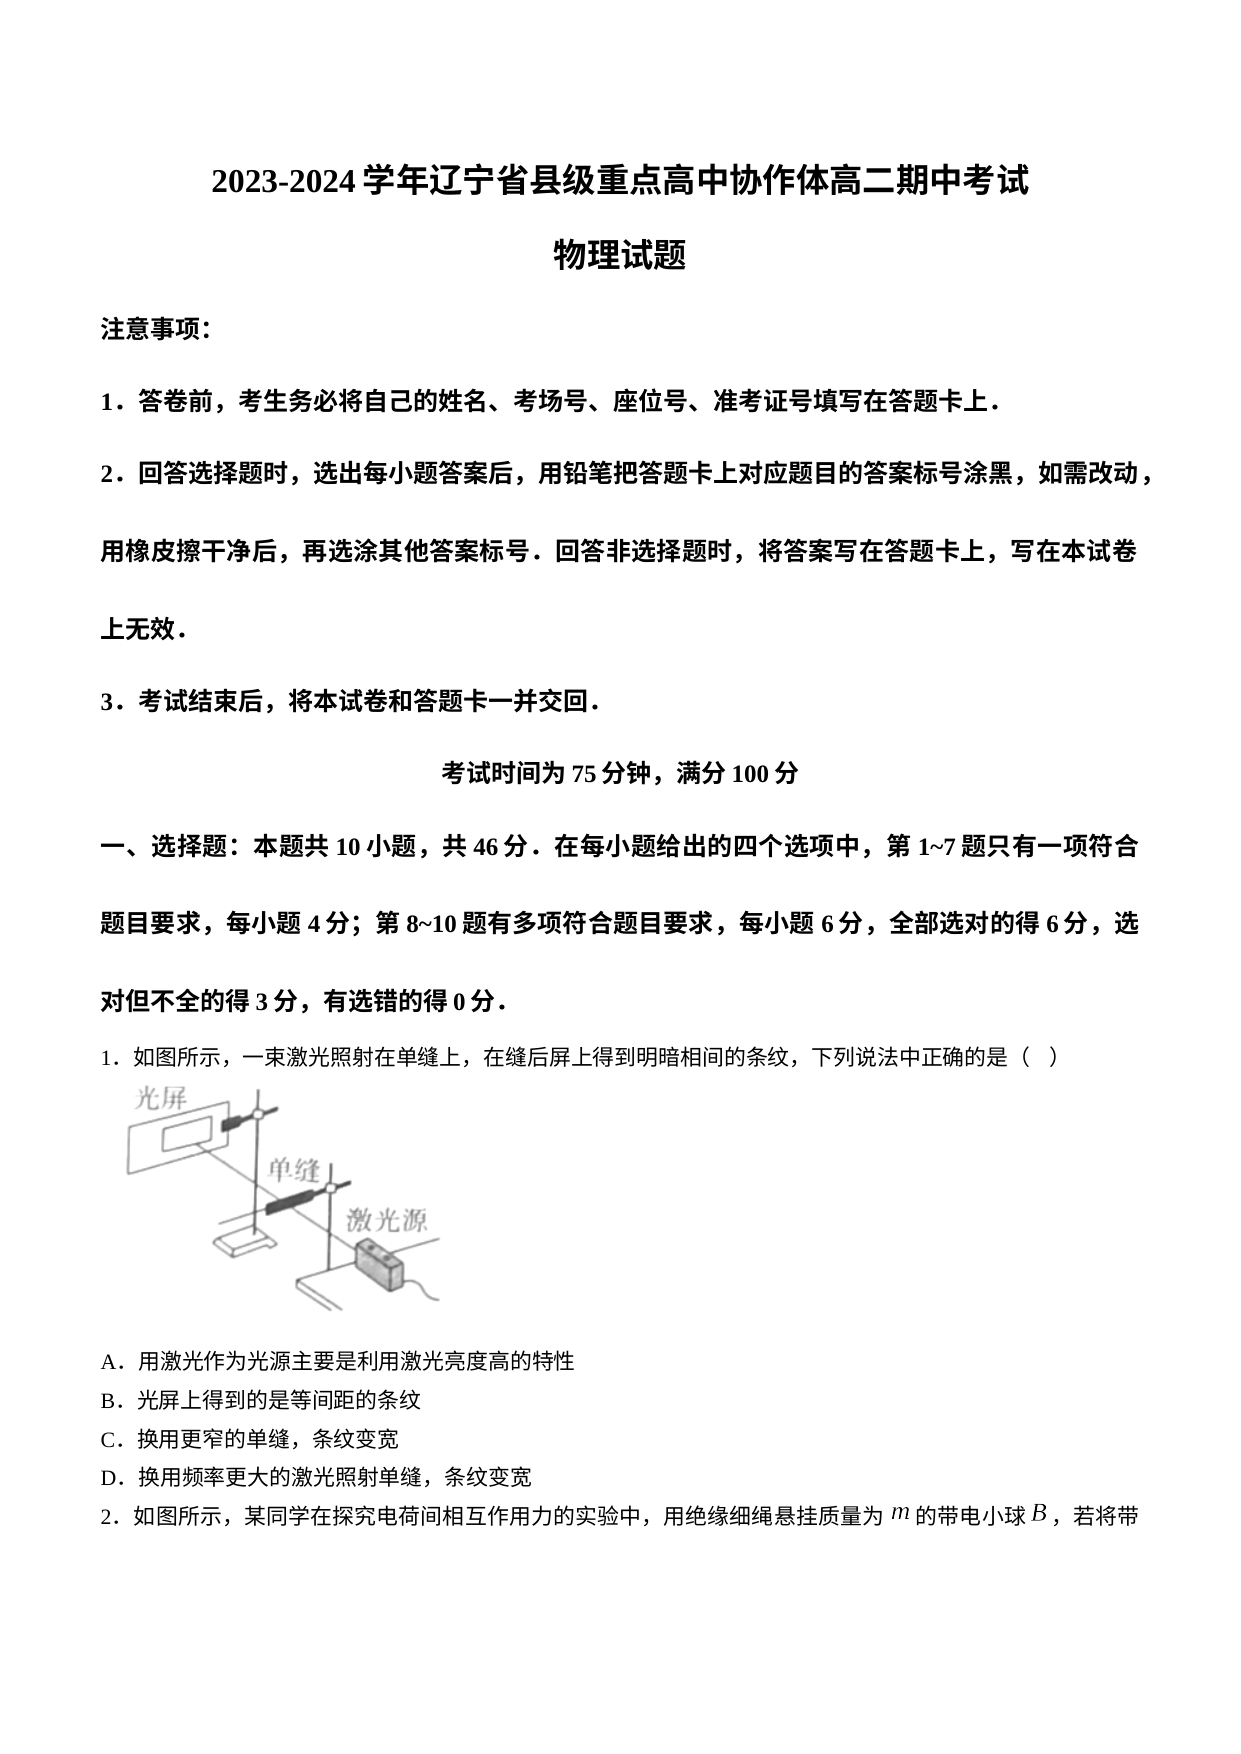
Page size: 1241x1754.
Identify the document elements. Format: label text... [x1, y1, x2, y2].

text 3．考试结束后，将本试卷和答题卡一并交回． [100, 667, 1140, 732]
text C．换用更窄的单缝，条纹变宽 [100, 1421, 1140, 1454]
text 考试时间为75分钟，满分100分 [100, 739, 1140, 804]
text 1．如图所示，一束激光照射在单缝上，在缝后屏上得到明暗相间的条纹，下列说法中正确的是（ ） [100, 1040, 1140, 1072]
text 2．回答选择题时，选出每小题答案后，用铅笔把答题卡上对应题目的答案标号涂黑，如需改动，用橡皮擦干净后，再选涂其他答案标号．回答非选择题时，将答案写在答题卡上，写在本试卷上无效． [100, 439, 1140, 660]
text B．光屏上得到的是等间距的条纹 [100, 1382, 1140, 1415]
text A．用激光作为光源主要是利用激光亮度高的特性 [100, 1344, 1140, 1376]
text 1．答卷前，考生务必将自己的姓名、考场号、座位号、准考证号填写在答题卡上． [100, 367, 1140, 432]
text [100, 1499, 1140, 1531]
text 一、选择题：本题共10小题，共46分．在每小题给出的四个选项中，第1~7题只有一项符合题目要求，每小题4分；第8~10题有多项符合题目要求，每小题6分，全部选对的得6分，选对但不全的得3分，有选错的得0分． [100, 812, 1140, 1032]
text D．换用频率更大的激光照射单缝，条纹变宽 [100, 1460, 1140, 1492]
text 2023-2024学年辽宁省县级重点高中协作体高二期中考试 [100, 146, 1140, 211]
text 物理试题 [100, 220, 1140, 285]
text 注意事项： [100, 295, 1140, 360]
